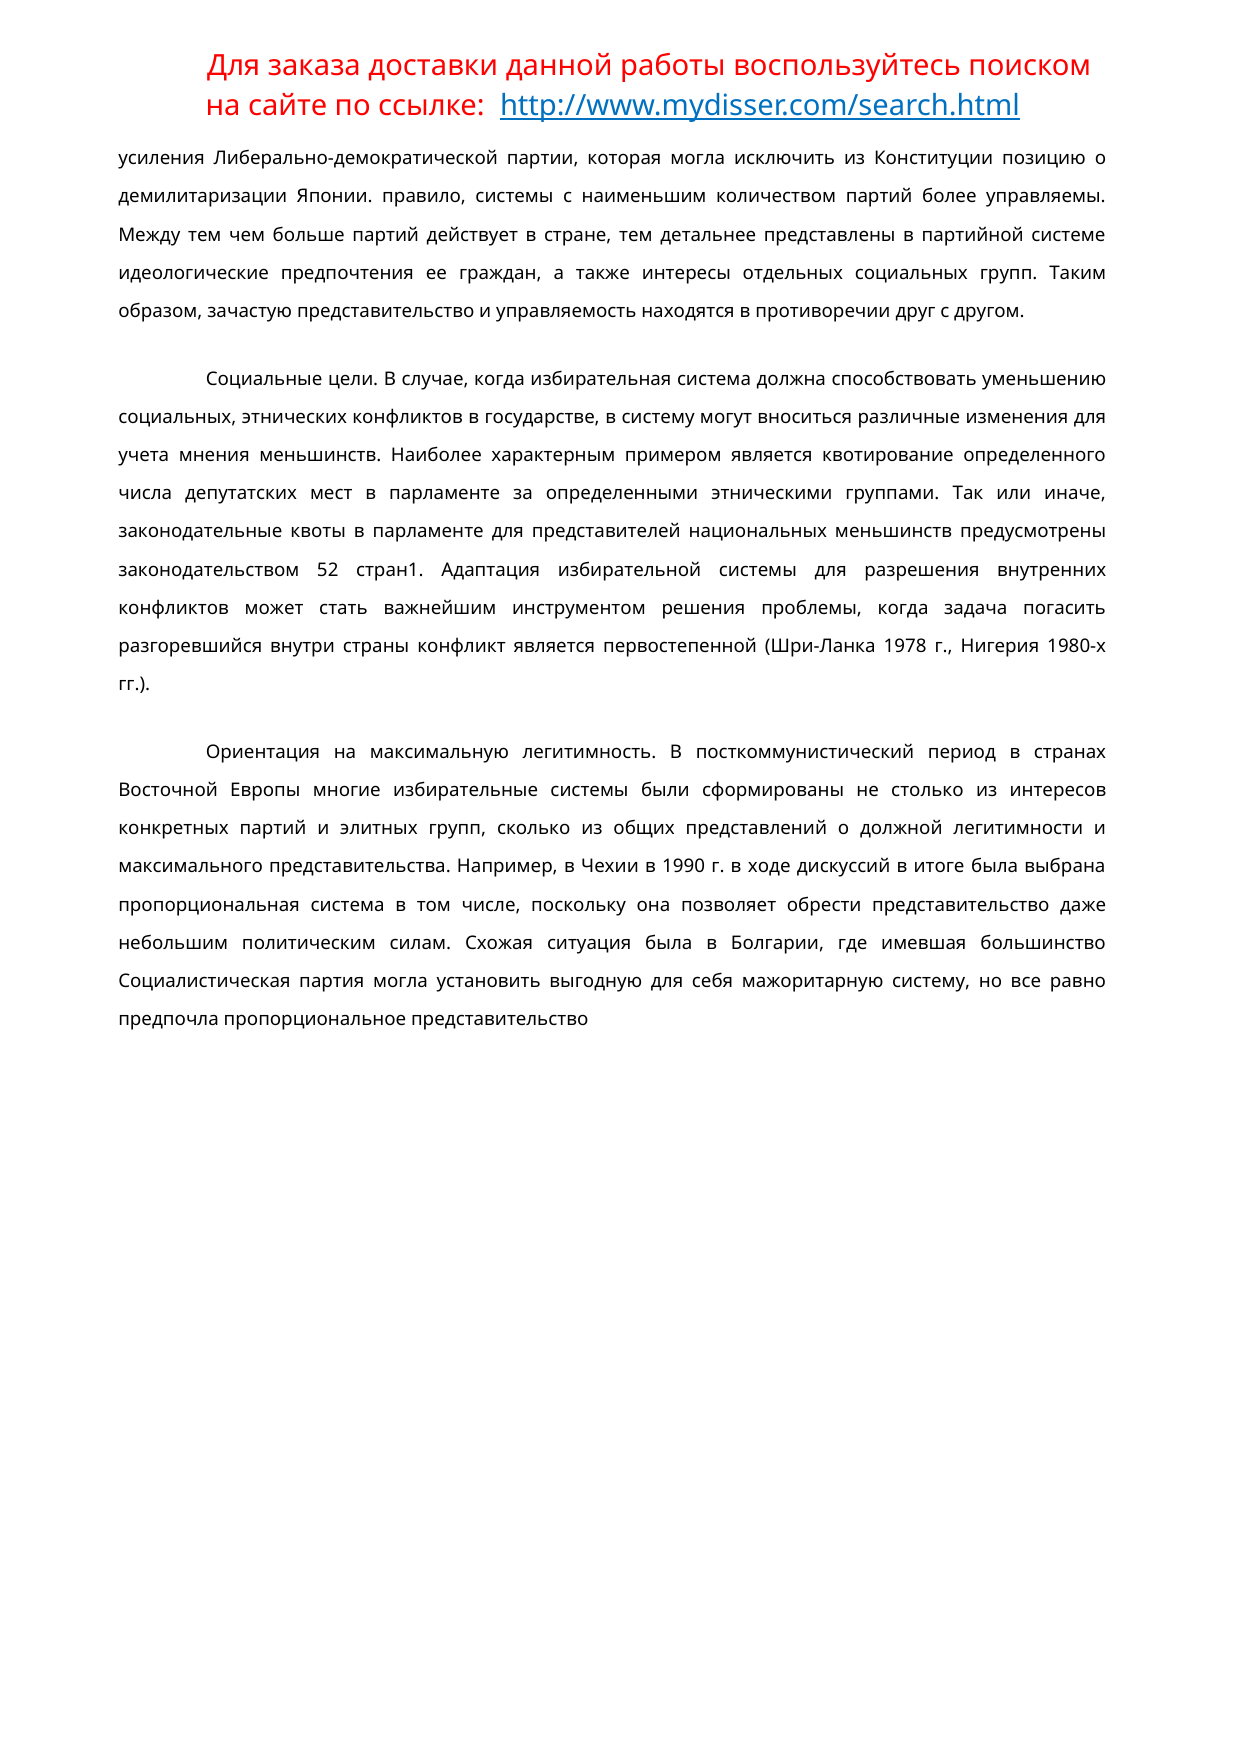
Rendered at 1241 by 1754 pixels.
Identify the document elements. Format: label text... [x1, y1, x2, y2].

text Ориентация на максимальную легитимность. В посткоммунистический период в странах Восточной Европы многие избирательные системы были сформированы не столько из интересов конкретных партий и элитных групп, сколько из общих представлений о должной легитимности и максимального представительства. Например, в Чехии в 1990 г. в ходе дискуссий в итоге была выбрана пропорциональная система в том числе, поскольку она позволяет обрести представительство даже небольшим политическим силам. Схожая ситуация была в Болгарии, где имевшая большинство Социалистическая партия могла установить выгодную для себя мажоритарную систему, но все равно предпочла пропорциональное представительство [118, 738, 1107, 1031]
text Социальные цели. В случае, когда избирательная система должна способствовать уменьшению социальных, этнических конфликтов в государстве, в систему могут вноситься различные изменения для учета мнения меньшинств. Наиболее характерным примером является квотирование определенного числа депутатских мест в парламенте за определенными этническими группами. Так или иначе, законодательные квоты в парламенте для представителей национальных меньшинств предусмотрены законодательством 52 стран1. Адаптация избирательной системы для разрешения внутренних конфликтов может стать важнейшим инструментом решения проблемы, когда задача погасить разгоревшийся внутри страны конфликт является первостепенной (Шри-Ланка 1978 г., Нигерия 1980-х гг.). [118, 365, 1107, 696]
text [118, 144, 1107, 323]
